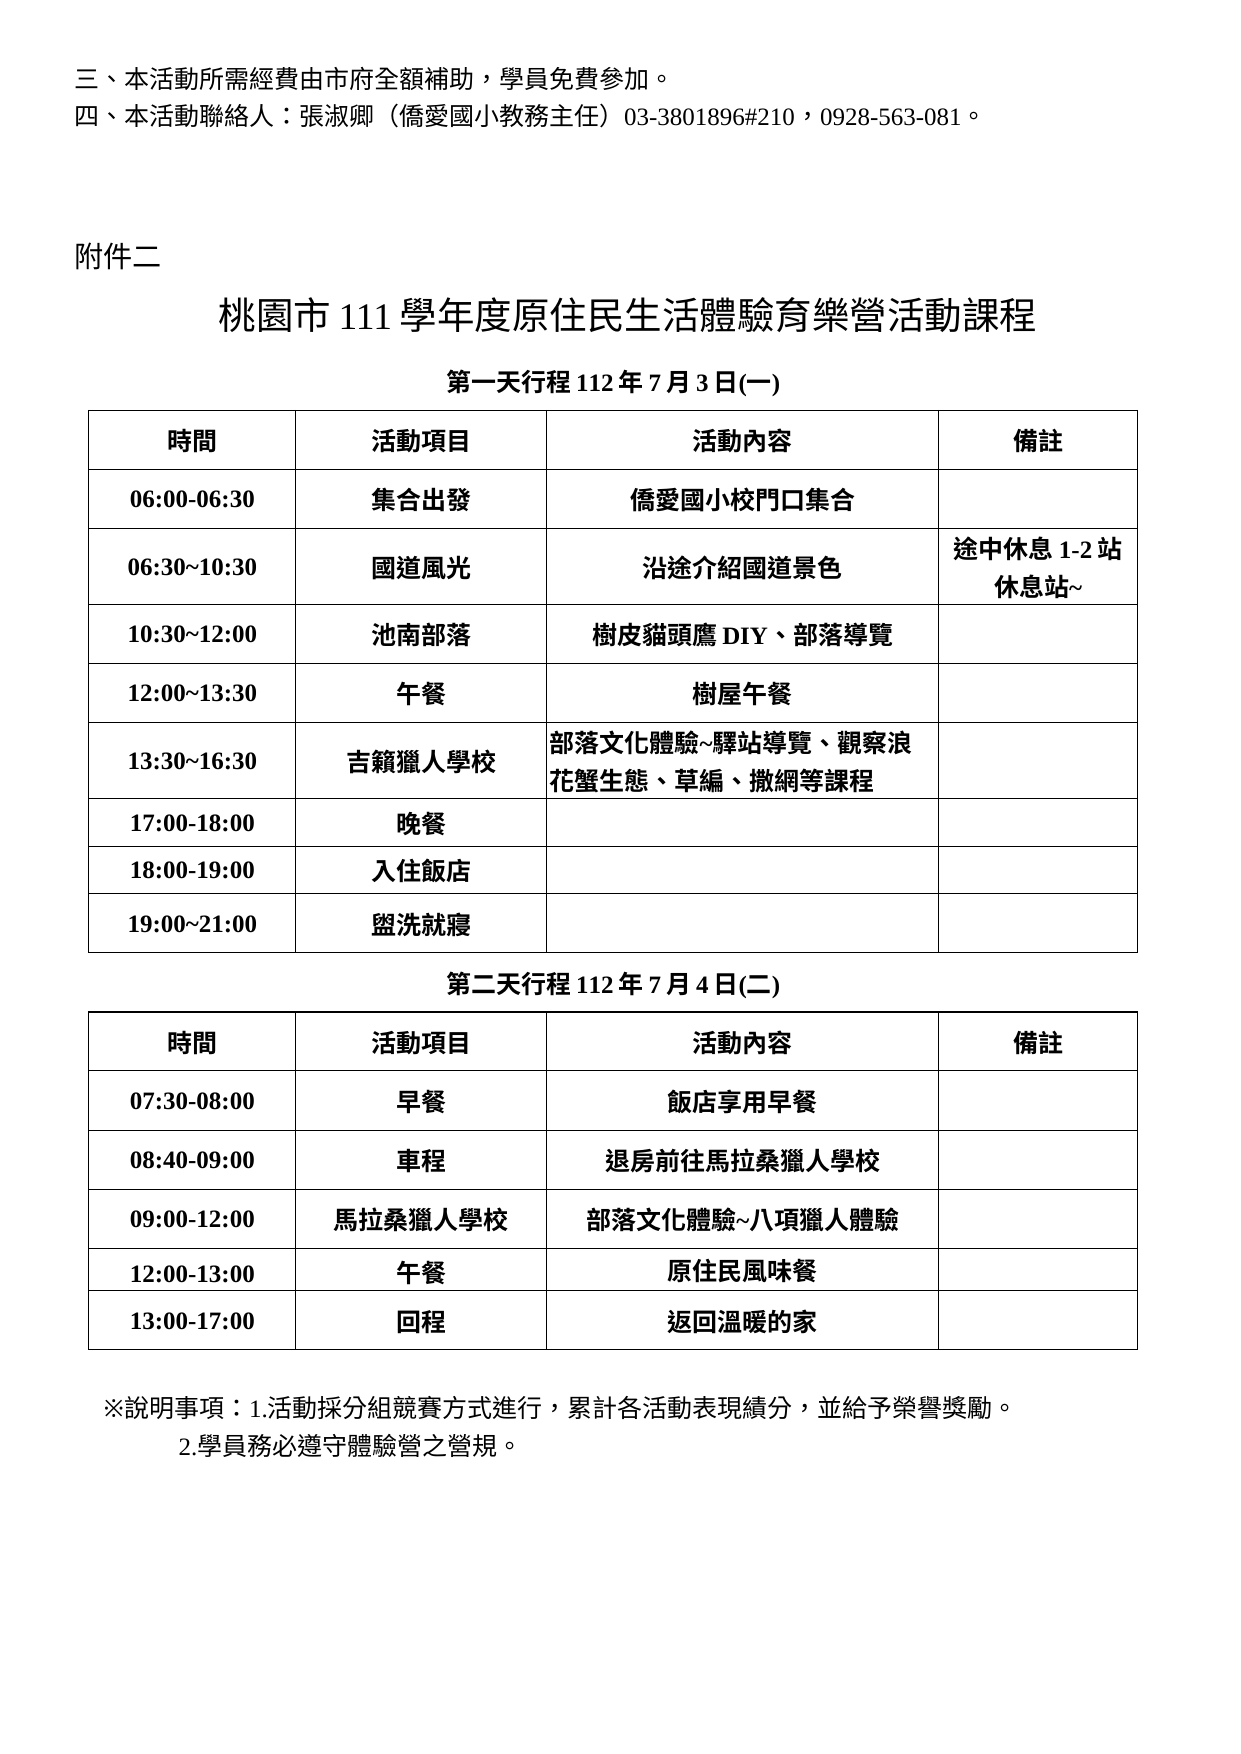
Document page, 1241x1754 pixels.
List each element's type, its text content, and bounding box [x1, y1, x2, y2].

table_cell 入住飯店 [296, 847, 546, 893]
table_cell 退房前往馬拉桑獵人學校 [547, 1131, 938, 1188]
table_cell 13:00-17:00 [89, 1291, 295, 1349]
text 桃園市111學年度原住民生活體驗育樂營活動課程 [74, 276, 1181, 351]
table_cell 08:40-09:00 [89, 1131, 295, 1188]
table_cell 盥洗就寢 [296, 894, 546, 952]
text 附件二 [74, 234, 1181, 276]
table_cell [939, 847, 1137, 893]
table_cell 回程 [296, 1291, 546, 1349]
table_cell 樹皮貓頭鷹DIY、部落導覽 [547, 605, 938, 663]
table_cell [939, 894, 1137, 952]
table_cell 吉籟獵人學校 [296, 723, 546, 798]
table_cell 活動項目 [296, 1013, 546, 1070]
table_cell 活動內容 [547, 411, 938, 469]
table_cell 沿途介紹國道景色 [547, 529, 938, 604]
table_cell 備註 [939, 411, 1137, 469]
table_cell 晚餐 [296, 799, 546, 846]
table_cell 樹屋午餐 [547, 664, 938, 722]
table_cell 早餐 [296, 1071, 546, 1129]
table_header 第一天行程112年7月3日(一) [89, 351, 1137, 410]
table_cell 13:30~16:30 [89, 723, 295, 798]
table_cell 時間 [89, 1013, 295, 1070]
table_cell [939, 605, 1137, 663]
table_cell [939, 1131, 1137, 1188]
table_cell [939, 723, 1137, 798]
table_cell 途中休息1-2站休息站~ [939, 529, 1137, 604]
table_cell 馬拉桑獵人學校 [296, 1190, 546, 1248]
table_cell 活動項目 [296, 411, 546, 469]
table_cell 備註 [939, 1013, 1137, 1070]
table_cell 12:00~13:30 [89, 664, 295, 722]
table_cell 18:00-19:00 [89, 847, 295, 893]
table_cell 17:00-18:00 [89, 799, 295, 846]
table_cell 返回溫暖的家 [547, 1291, 938, 1349]
table_cell 午餐 [296, 664, 546, 722]
table_cell [547, 799, 938, 846]
table_cell 集合出發 [296, 470, 546, 528]
table_cell 09:00-12:00 [89, 1190, 295, 1248]
table_cell [939, 1071, 1137, 1129]
table_cell 原住民風味餐 [547, 1249, 938, 1290]
table_cell [939, 1291, 1137, 1349]
table_cell [547, 847, 938, 893]
text 2.學員務必遵守體驗營之營規。 [103, 1425, 1181, 1463]
table_cell [939, 799, 1137, 846]
table_cell 19:00~21:00 [89, 894, 295, 952]
table_cell [939, 1249, 1137, 1290]
table_cell [939, 1190, 1137, 1248]
table_cell 池南部落 [296, 605, 546, 663]
table_cell 06:00-06:30 [89, 470, 295, 528]
table_cell 飯店享用早餐 [547, 1071, 938, 1129]
table_cell 午餐 [296, 1249, 546, 1290]
table_cell 10:30~12:00 [89, 605, 295, 663]
text ※說明事項：1.活動採分組競賽方式進行，累計各活動表現績分，並給予榮譽獎勵。 [74, 1388, 1181, 1425]
table_cell [939, 470, 1137, 528]
table_cell 時間 [89, 411, 295, 469]
table_cell 活動內容 [547, 1013, 938, 1070]
table_cell [939, 664, 1137, 722]
table_cell 車程 [296, 1131, 546, 1188]
table_cell 國道風光 [296, 529, 546, 604]
table_cell 部落文化體驗~驛站導覽、觀察浪 花蟹生態、草編、撒網等課程 [547, 723, 938, 798]
table_cell 第二天行程112年7月4日(二) [89, 953, 1137, 1011]
table_cell 部落文化體驗~八項獵人體驗 [547, 1190, 938, 1248]
table_cell 07:30-08:00 [89, 1071, 295, 1129]
text 三、本活動所需經費由市府全額補助，學員免費參加。 [74, 59, 1206, 96]
text 四、本活動聯絡人：張淑卿（僑愛國小教務主任）03-3801896#210，0928-563-081。 [74, 96, 1181, 133]
table_cell 06:30~10:30 [89, 529, 295, 604]
table_cell 僑愛國小校門口集合 [547, 470, 938, 528]
table_cell [547, 894, 938, 952]
table_cell 12:00-13:00 [89, 1249, 295, 1290]
